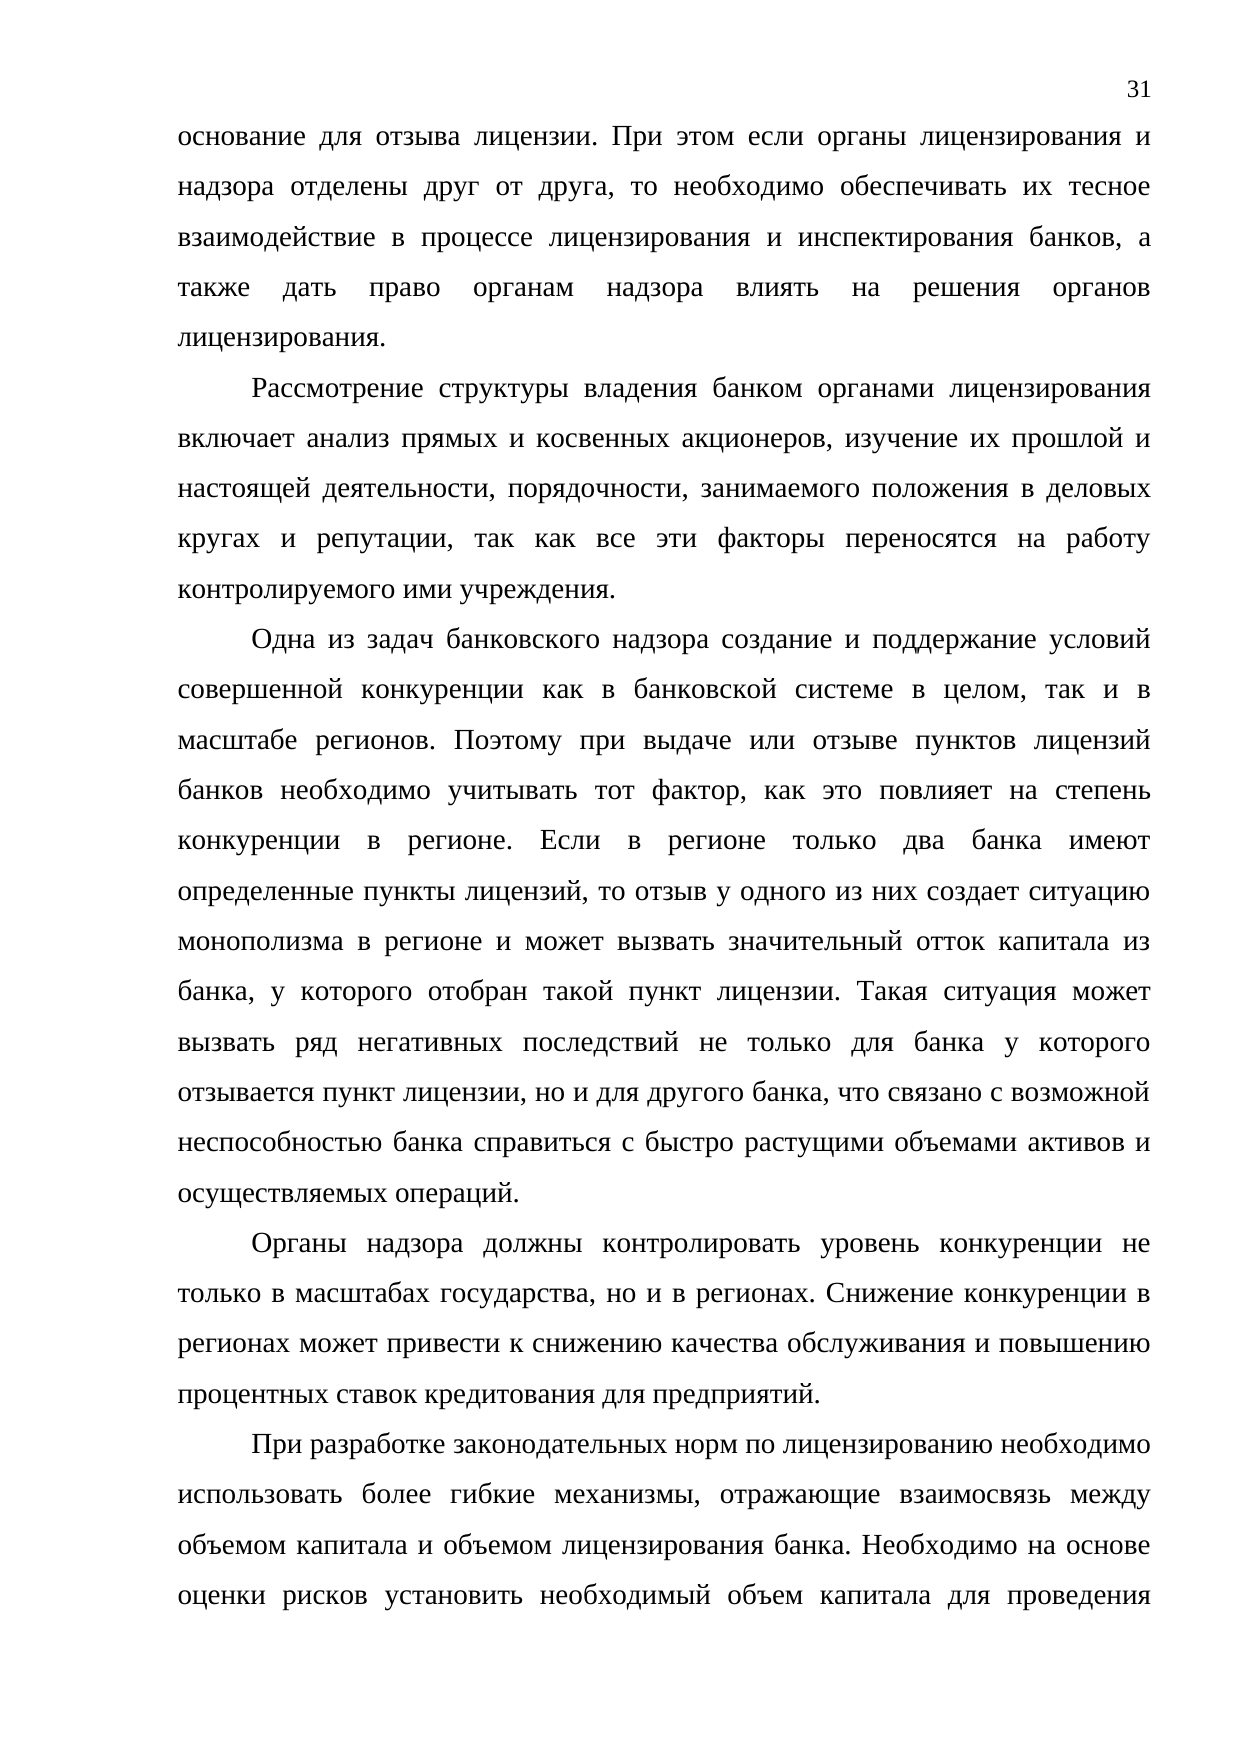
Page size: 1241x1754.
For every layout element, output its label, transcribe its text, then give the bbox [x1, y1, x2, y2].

text Одна из задач банковского надзора создание и поддержание условий совершенной конкуренции как в банковской системе в целом, так и в масштабе регионов. Поэтому при выдаче или отзыве пунктов лицензий банков необходимо учитывать тот фактор, как это повлияет на степень конкуренции в регионе. Если в регионе только два банка имеют определенные пункты лицензий, то отзыв у одного из них создает ситуацию монополизма в регионе и может вызвать значительный отток капитала из банка, у которого отобран такой пункт лицензии. Такая ситуация может вызвать ряд негативных последствий не только для банка у которого отзывается пункт лицензии, но и для другого банка, что связано с возможной неспособностью банка справиться с быстро растущими объемами активов и осуществляемых операций. [177, 621, 1152, 1208]
text Рассмотрение структуры владения банком органами лицензирования включает анализ прямых и косвенных акционеров, изучение их прошлой и настоящей деятельности, порядочности, занимаемого положения в деловых кругах и репутации, так как все эти факторы переносятся на работу контролируемого ими учреждения. [177, 370, 1152, 604]
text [177, 118, 1152, 353]
text Органы надзора должны контролировать уровень конкуренции не только в масштабах государства, но и в регионах. Снижение конкуренции в регионах может привести к снижению качества обслуживания и повышению процентных ставок кредитования для предприятий. [177, 1225, 1152, 1409]
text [177, 1426, 1152, 1611]
